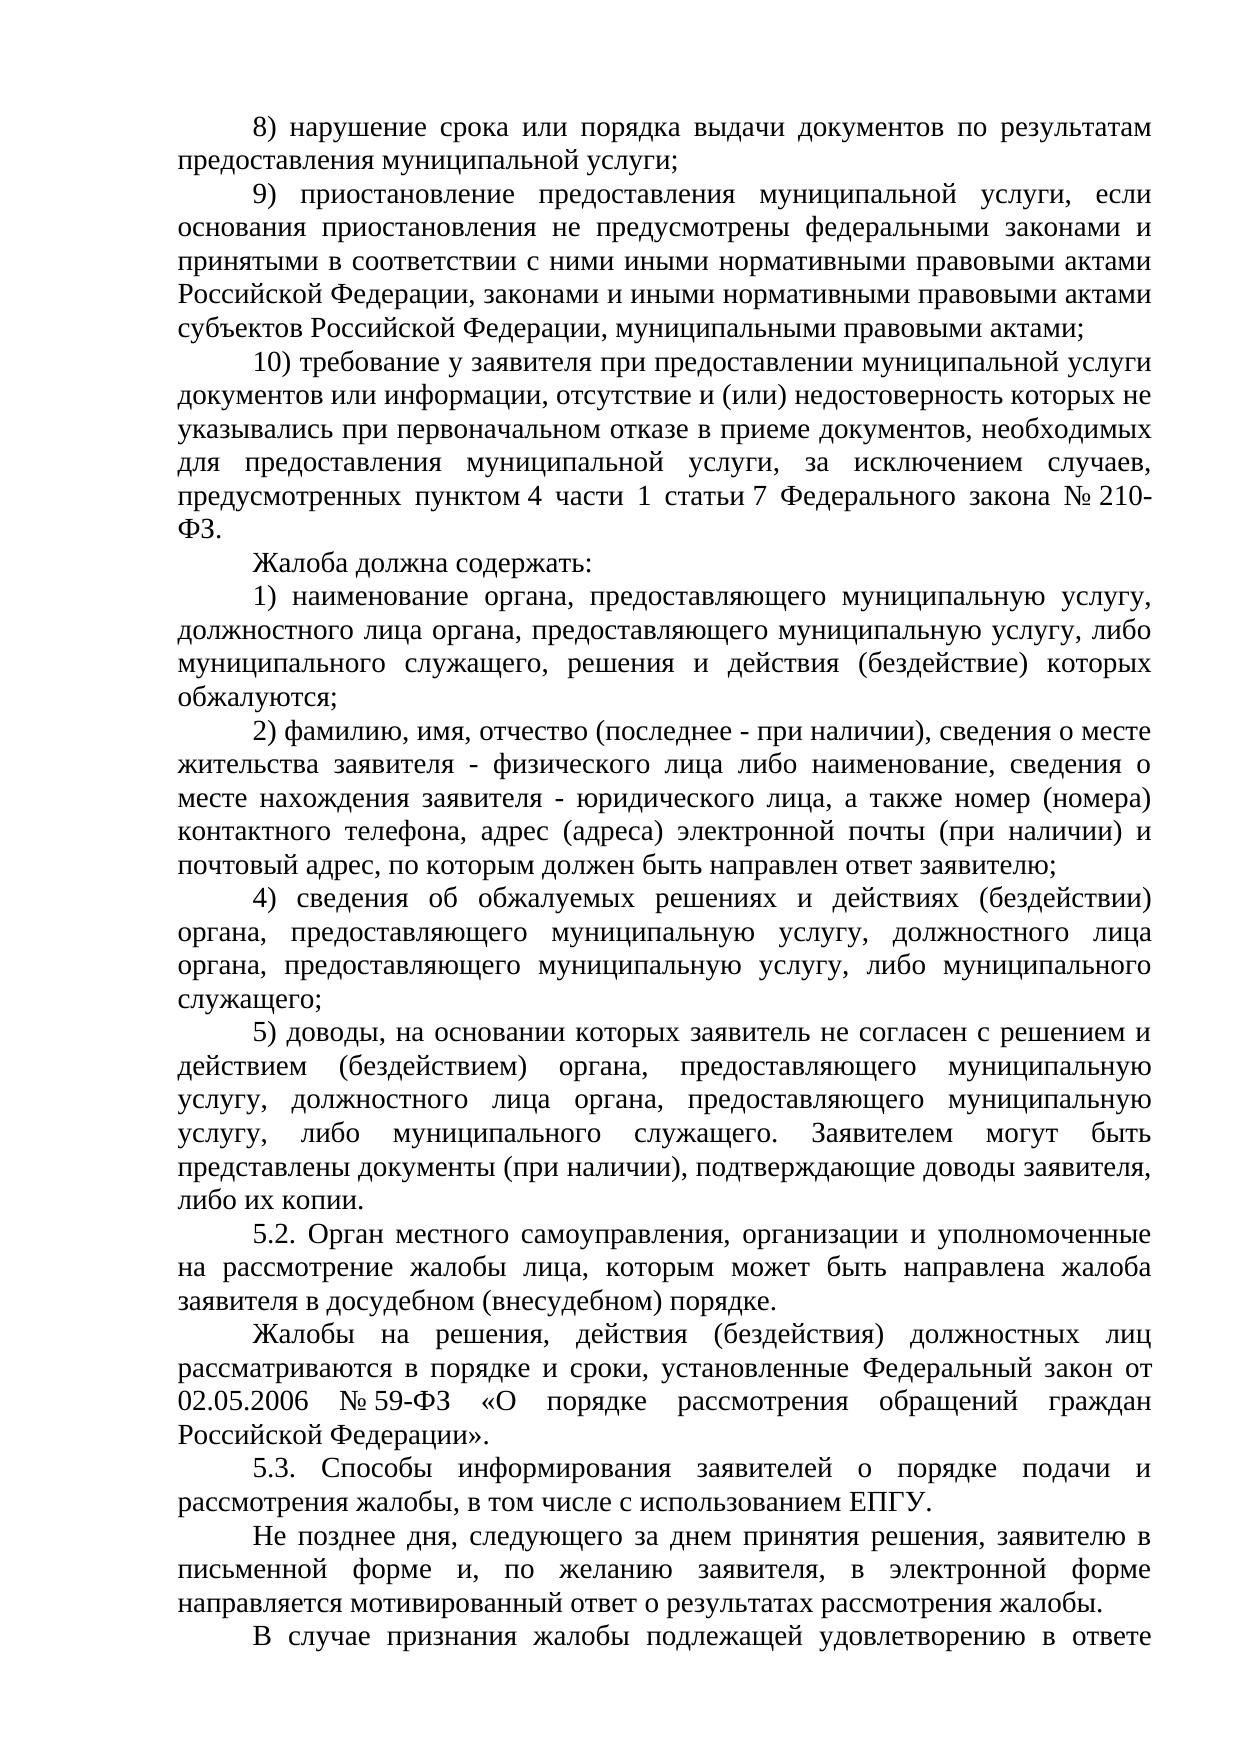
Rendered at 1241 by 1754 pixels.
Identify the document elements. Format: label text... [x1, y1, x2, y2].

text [177, 1618, 1152, 1652]
text 5.3. Способы информирования заявителей о порядке подачи и рассмотрения жалобы, в том числе с использованием ЕПГУ. [177, 1451, 1152, 1518]
text 10) требование у заявителя при предоставлении муниципальной услуги документов или информации, отсутствие и (или) недостоверность которых не указывались при первоначальном отказе в приеме документов, необходимых для предоставления муниципальной услуги, за исключением случаев, предусмотренных пунктом 4 части 1 статьи 7 Федерального закона № 210-ФЗ. [177, 344, 1152, 545]
text 9) приостановление предоставления муниципальной услуги, если основания приостановления не предусмотрены федеральными законами и принятыми в соответствии с ними иными нормативными правовыми актами Российской Федерации, законами и иными нормативными правовыми актами субъектов Российской Федерации, муниципальными правовыми актами; [177, 176, 1152, 344]
text 1) наименование органа, предоставляющего муниципальную услугу, должностного лица органа, предоставляющего муниципальную услугу, либо муниципального служащего, решения и действия (бездействие) которых обжалуются; [177, 578, 1152, 713]
text 4) сведения об обжалуемых решениях и действиях (бездействии) органа, предоставляющего муниципальную услугу, должностного лица органа, предоставляющего муниципальную услугу, либо муниципального служащего; [177, 880, 1152, 1014]
text Жалоба должна содержать: [177, 545, 1152, 578]
text 5.2. Орган местного самоуправления, организации и уполномоченные на рассмотрение жалобы лица, которым может быть направлена жалоба заявителя в досудебном (внесудебном) порядке. [177, 1216, 1152, 1316]
text 8) нарушение срока или порядка выдачи документов по результатам предоставления муниципальной услуги; [177, 109, 1152, 176]
text Жалобы на решения, действия (бездействия) должностных лиц рассматриваются в порядке и сроки, установленные Федеральный закон от 02.05.2006 № 59-ФЗ «О порядке рассмотрения обращений граждан Российской Федерации». [177, 1316, 1152, 1451]
text Не позднее дня, следующего за днем принятия решения, заявителю в письменной форме и, по желанию заявителя, в электронной форме направляется мотивированный ответ о результатах рассмотрения жалобы. [177, 1518, 1152, 1618]
text 5) доводы, на основании которых заявитель не согласен с решением и действием (бездействием) органа, предоставляющего муниципальную услугу, должностного лица органа, предоставляющего муниципальную услугу, либо муниципального служащего. Заявителем могут быть представлены документы (при наличии), подтверждающие доводы заявителя, либо их копии. [177, 1014, 1152, 1216]
text 2) фамилию, имя, отчество (последнее - при наличии), сведения о месте жительства заявителя - физического лица либо наименование, сведения о месте нахождения заявителя - юридического лица, а также номер (номера) контактного телефона, адрес (адреса) электронной почты (при наличии) и почтовый адрес, по которым должен быть направлен ответ заявителю; [177, 713, 1152, 880]
